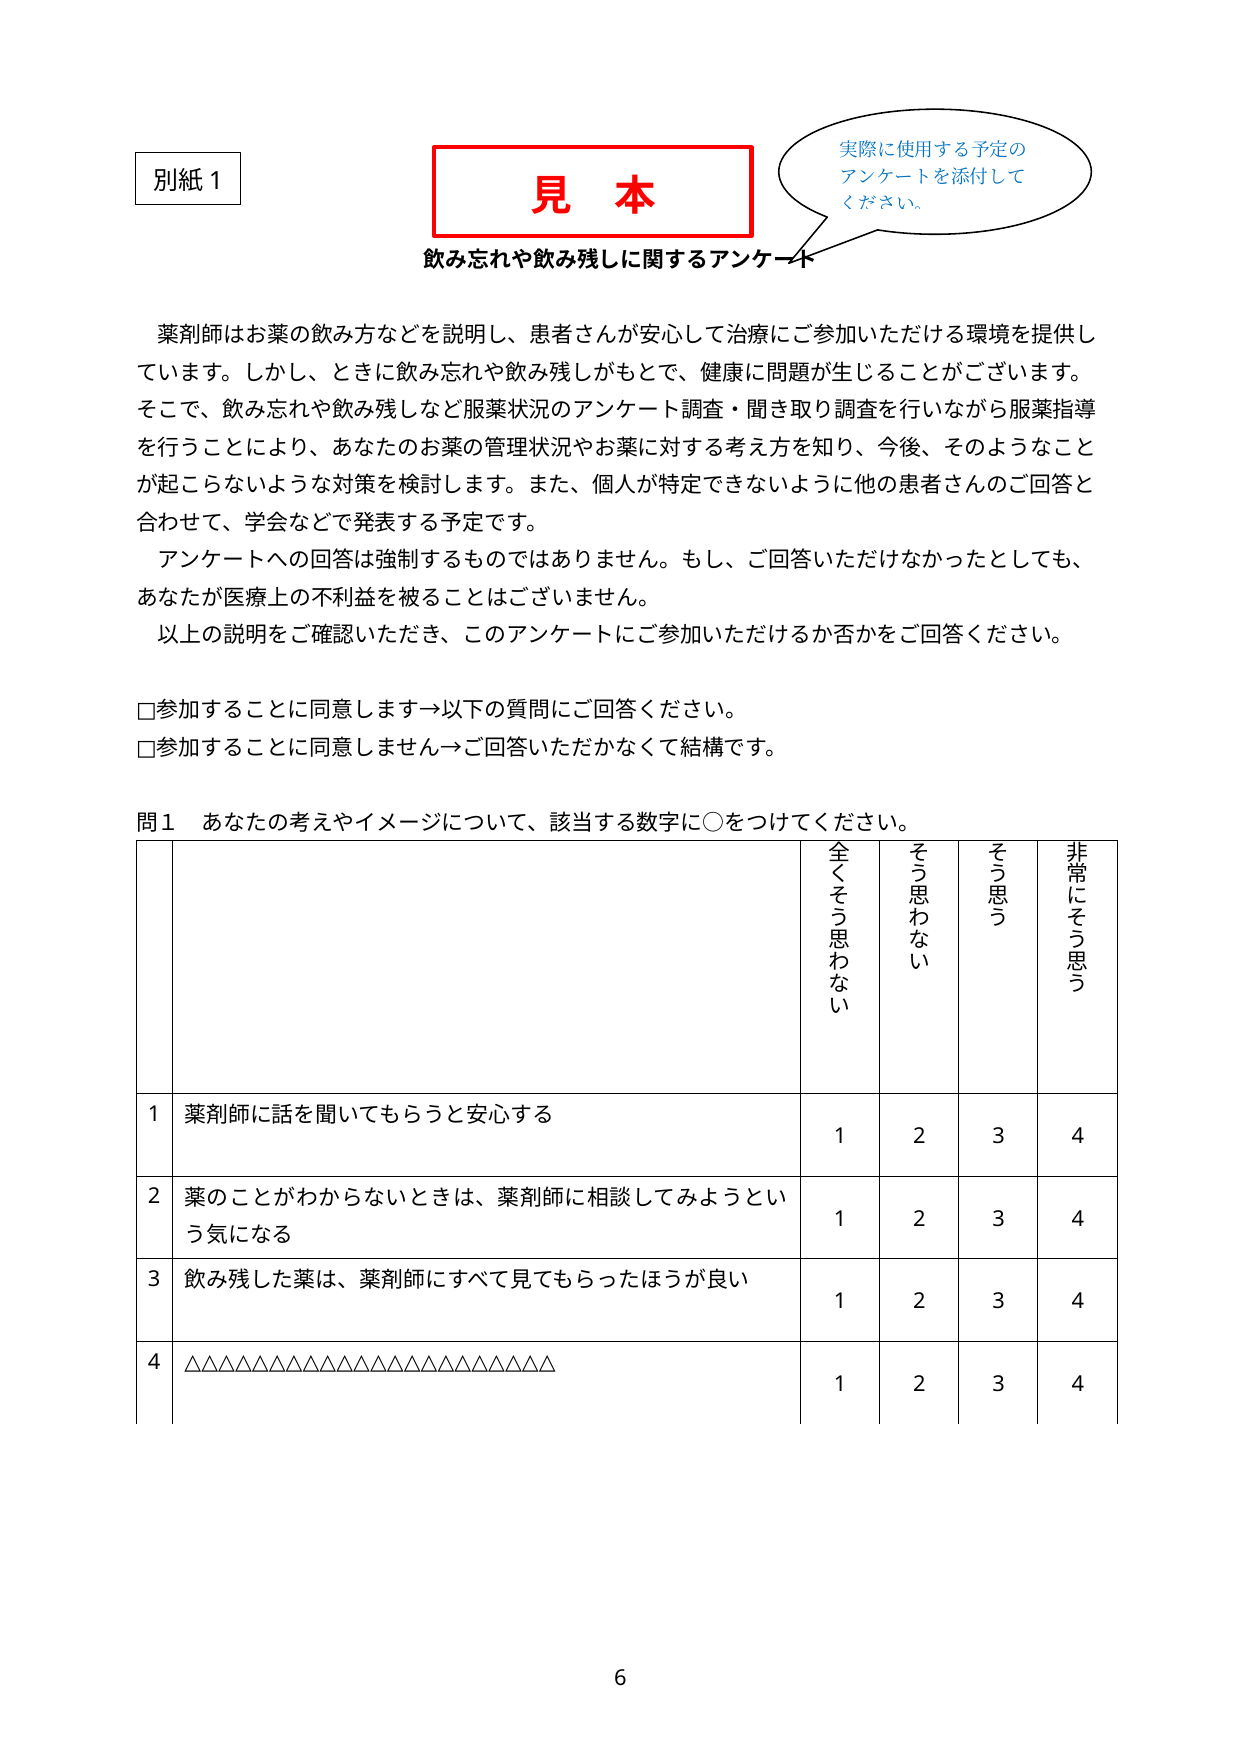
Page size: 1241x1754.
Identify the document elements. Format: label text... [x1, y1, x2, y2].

table_cell 1 [801, 1177, 879, 1258]
table_cell 4 [1038, 1342, 1117, 1424]
table_cell 2 [880, 1342, 958, 1424]
table_cell 3 [959, 1177, 1037, 1258]
table_cell 2 [137, 1177, 172, 1258]
table_cell 4 [1038, 1259, 1117, 1341]
table_cell 3 [959, 1259, 1037, 1341]
table_cell 薬剤師に話を聞いてもらうと安心する [173, 1094, 800, 1176]
table_cell 4 [137, 1342, 172, 1424]
table_header [137, 841, 172, 1093]
table_cell 1 [801, 1342, 879, 1424]
table_header 非常にそう思う [1038, 841, 1117, 1093]
text □参加することに同意しません→ご回答いただかなくて結構です。 [136, 727, 1104, 764]
table_header そう思う [959, 841, 1037, 1093]
text □参加することに同意します→以下の質問にご回答ください。 [136, 689, 1104, 727]
table_cell 2 [880, 1094, 958, 1176]
table_header そう思わない [880, 841, 958, 1093]
table_cell 3 [137, 1259, 172, 1341]
table_header [173, 841, 800, 1093]
table_cell 4 [1038, 1094, 1117, 1176]
table_cell 2 [880, 1259, 958, 1341]
table_cell 2 [880, 1177, 958, 1258]
table_cell 4 [1038, 1177, 1117, 1258]
text 飲み忘れや飲み残しに関するアンケート [136, 239, 1104, 277]
text 薬剤師はお薬の飲み方などを説明し、患者さんが安心して治療にご参加いただける環境を提供しています。しかし、ときに飲み忘れや飲み残しがもとで、健康に問題が生じることがございます。そこで、飲み忘れや飲み残しなど服薬状況のアンケート調査・聞き取り調査を行いながら服薬指導を行うことにより、あなたのお薬の管理状況やお薬に対する考え方を知り、今後、そのようなことが起こらないような対策を検討します。また、個人が特定できないように他の患者さんのご回答と合わせて、学会などで発表する予定です。 [136, 314, 1104, 539]
table_cell △△△△△△△△△△△△△△△△△△△△△△ [173, 1342, 800, 1424]
table_cell 3 [959, 1342, 1037, 1424]
text アンケートへの回答は強制するものではありません。もし、ご回答いただけなかったとしても、あなたが医療上の不利益を被ることはございません。 [136, 539, 1104, 614]
table_header 全くそう思わない [801, 841, 879, 1093]
text 問１ あなたの考えやイメージについて、該当する数字に○をつけてください。 [136, 802, 1104, 839]
table_cell 1 [801, 1259, 879, 1341]
table_cell 飲み残した薬は、薬剤師にすべて見てもらったほうが良い [173, 1259, 800, 1341]
table_cell 1 [137, 1094, 172, 1176]
text 以上の説明をご確認いただき、このアンケートにご参加いただけるか否かをご回答ください。 [136, 614, 1104, 652]
table_cell 薬のことがわからないときは、薬剤師に相談してみようという気になる [173, 1177, 800, 1258]
table_cell 1 [801, 1094, 879, 1176]
table_cell 3 [959, 1094, 1037, 1176]
